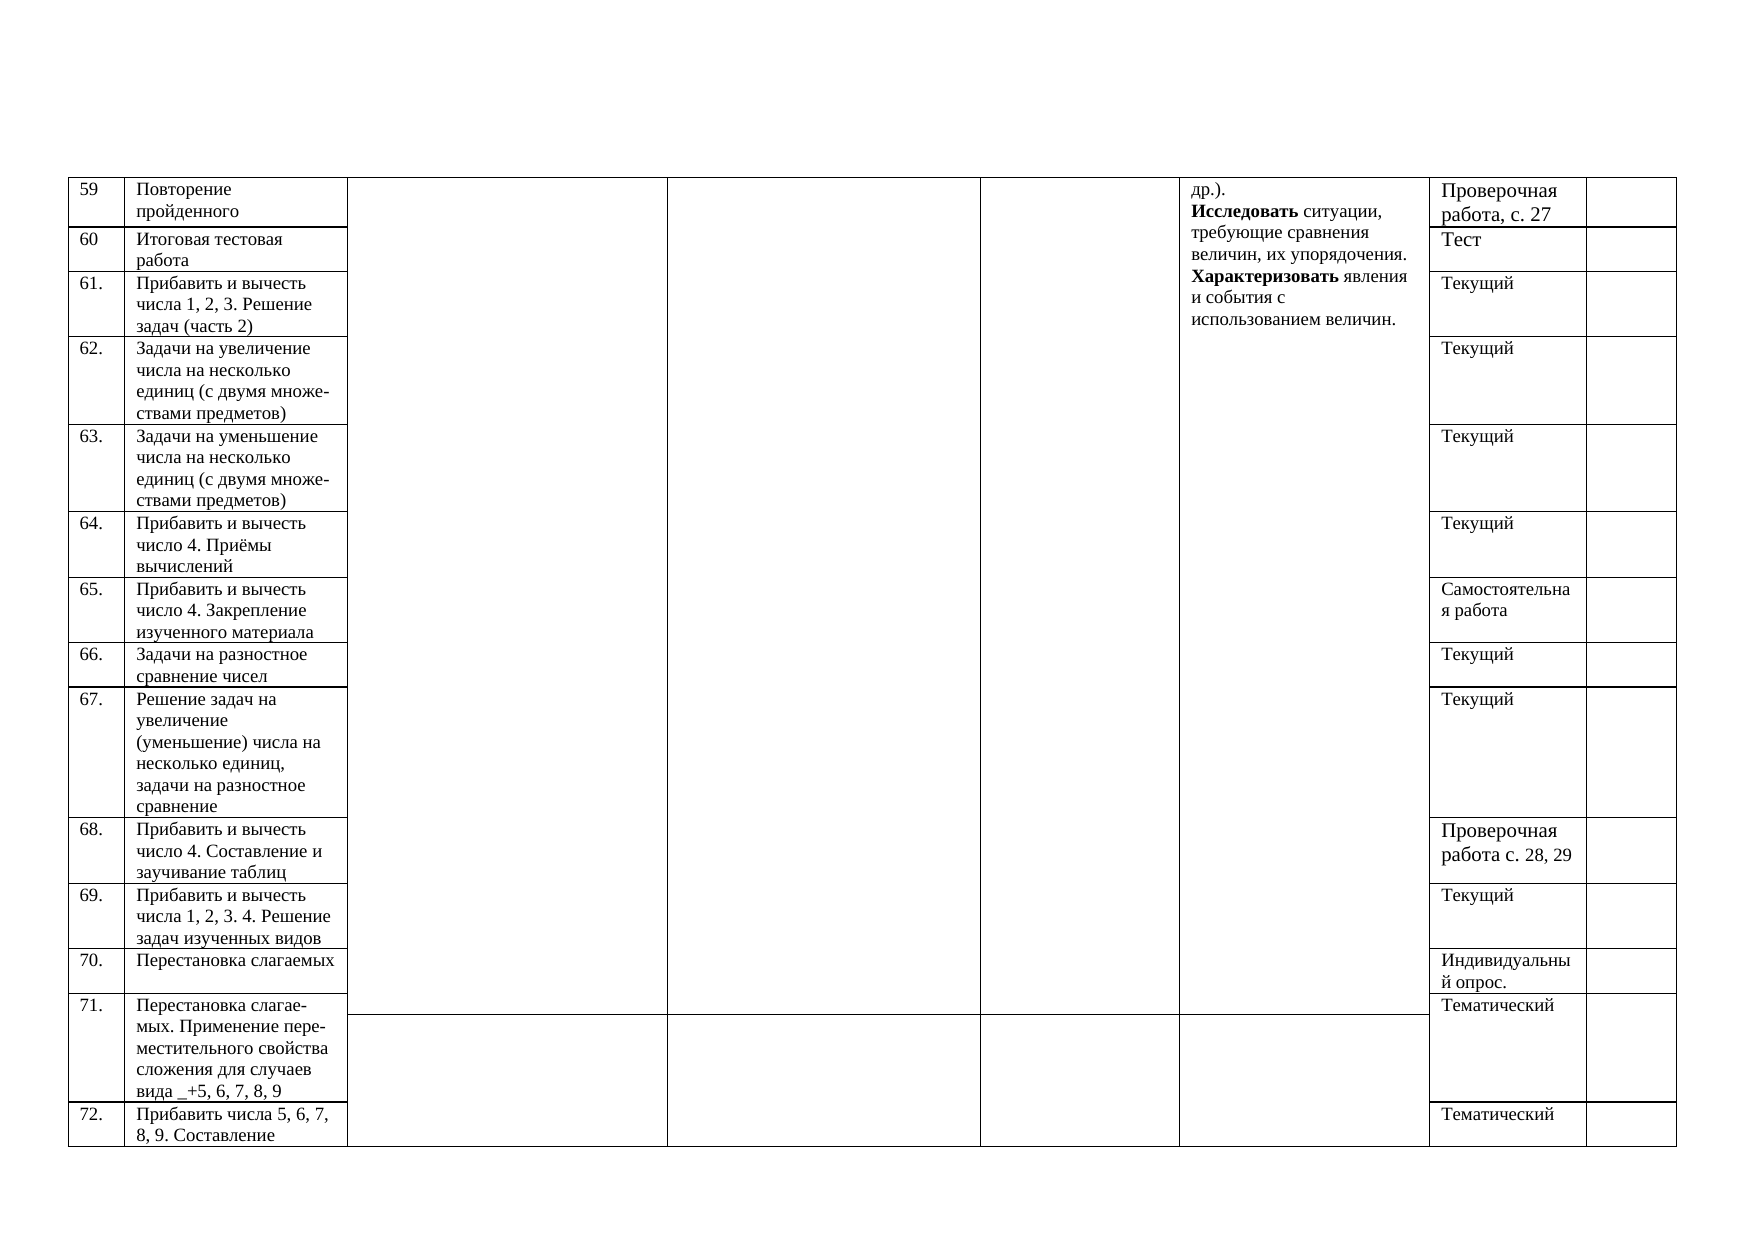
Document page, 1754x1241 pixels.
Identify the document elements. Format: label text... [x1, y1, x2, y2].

table_cell Проверочная работа с. 28, 29 [1430, 818, 1586, 883]
table_cell Прибавить и вычесть числа 1, 2, 3. 4. Решение задач изученных видов [125, 884, 347, 948]
table_cell Тест [1430, 228, 1586, 271]
table_cell Задачи на увеличение числа на несколько единиц (с двумя множе-ствами предметов) [125, 337, 347, 423]
table_cell [1587, 688, 1676, 817]
table_cell 64. [69, 512, 124, 577]
table_cell [1587, 818, 1676, 883]
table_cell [125, 178, 347, 226]
table_cell 67. [69, 688, 124, 817]
table_cell Текущий [1430, 337, 1586, 423]
table_cell Прибавить и вычесть число 4. Приёмы вычислений [125, 512, 347, 577]
table_cell [981, 178, 1179, 1014]
table_cell 70. [69, 949, 124, 992]
table_cell [1180, 1015, 1429, 1146]
table_cell [1587, 643, 1676, 686]
table_cell 63. [69, 425, 124, 511]
table_cell Текущий [1430, 643, 1586, 686]
table_cell [1587, 425, 1676, 511]
table_cell 72. [69, 1103, 124, 1146]
table_cell 68. [69, 818, 124, 883]
table_cell 69. [69, 884, 124, 948]
table_cell [981, 1015, 1179, 1146]
table_cell Текущий [1430, 884, 1586, 948]
table_cell Прибавить и вычесть число 4. Составление и заучивание таблиц [125, 818, 347, 883]
table_cell Тематический [1430, 1103, 1586, 1146]
table_cell Задачи на разностное сравнение чисел [125, 643, 347, 686]
table_cell Текущий [1430, 688, 1586, 817]
table_cell Прибавить и вычесть число 4. Закрепление изученного материала [125, 578, 347, 642]
table_cell [348, 178, 667, 1014]
table_cell 60 [69, 228, 124, 271]
table_cell 66. [69, 643, 124, 686]
table_cell [668, 1015, 980, 1146]
table_cell Тематический [1430, 994, 1586, 1101]
table_cell 59 [69, 178, 124, 226]
table_cell Текущий [1430, 425, 1586, 511]
table_cell [1587, 1103, 1676, 1146]
table_cell Задачи на уменьшение числа на несколько единиц (с двумя множе-ствами предметов) [125, 425, 347, 511]
table_cell [1587, 994, 1676, 1101]
table_cell [1587, 949, 1676, 992]
table_cell Прибавить и вычесть числа 1, 2, 3. Решение задач (часть 2) [125, 272, 347, 336]
table_cell Перестановка слагае- мых. Применение пере-местительного свойства сложения для случаев вида _+5, 6, 7, 8, 9 [125, 994, 347, 1101]
table_cell [348, 1015, 667, 1146]
table_cell Решение задач на увеличение (уменьшение) числа на несколько единиц, задачи на разностное сравнение [125, 688, 347, 817]
table_cell [1587, 272, 1676, 336]
table_cell [1587, 578, 1676, 642]
table_cell Перестановка слагаемых [125, 949, 347, 992]
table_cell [125, 1103, 347, 1146]
table_cell 62. [69, 337, 124, 423]
table_cell Индивидуальный опрос. [1430, 949, 1586, 992]
table_cell Текущий [1430, 272, 1586, 336]
table_cell 71. [69, 994, 124, 1101]
table_cell 65. [69, 578, 124, 642]
table_cell [1587, 884, 1676, 948]
table_cell [1587, 512, 1676, 577]
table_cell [1180, 178, 1429, 1014]
table_cell [1587, 228, 1676, 271]
table_cell 61. [69, 272, 124, 336]
table_cell [1587, 178, 1676, 226]
table_cell [1587, 337, 1676, 423]
table_cell [668, 178, 980, 1014]
table_cell Проверочная работа, с. 27 [1430, 178, 1586, 226]
table_cell Итоговая тестовая работа [125, 228, 347, 271]
table_cell Самостоятельная работа [1430, 578, 1586, 642]
table_cell Текущий [1430, 512, 1586, 577]
